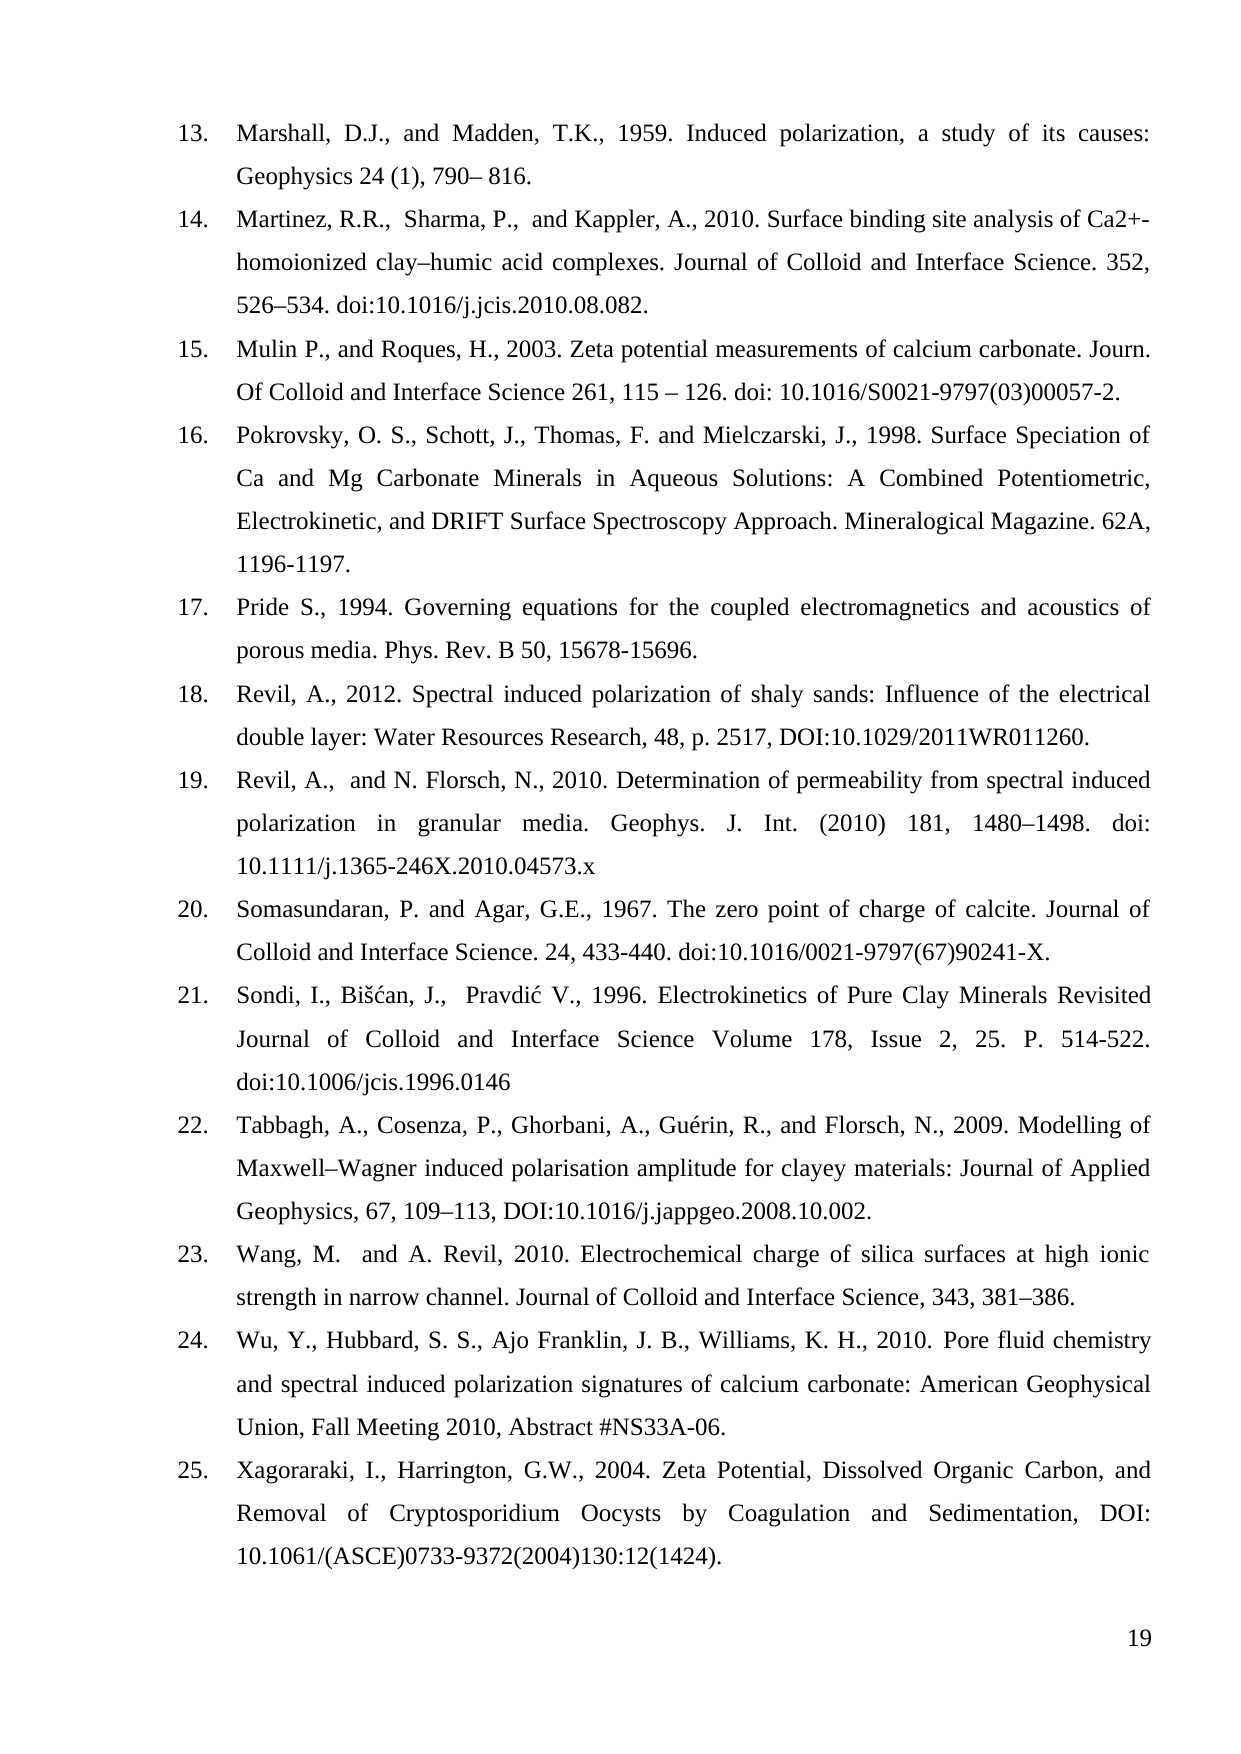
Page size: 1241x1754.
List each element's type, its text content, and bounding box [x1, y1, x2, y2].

list Marshall, D.J., and Madden, T.K., 1959. Induced polarization, a study of its causes: Geophysics 24 (1), 790– 816. [177, 118, 1152, 190]
list Mulin P., and Roques, H., 2003. Zeta potential measurements of calcium carbonate. Journ. Of Colloid and Interface Science 261, 115 – 126. doi: 10.1016/S0021-9797(03)00057-2. [177, 334, 1152, 406]
list Wu, Y., Hubbard, S. S., Ajo Franklin, J. B., Williams, K. H., 2010. Pore fluid chemistry and spectral induced polarization signatures of calcium carbonate: American Geophysical Union, Fall Meeting 2010, Abstract #NS33A-06. [177, 1326, 1152, 1441]
list Tabbagh, A., Cosenza, P., Ghorbani, A., Guérin, R., and Florsch, N., 2009. Modelling of Maxwell–Wagner induced polarisation amplitude for clayey materials: Journal of Applied Geophysics, 67, 109–113, DOI:10.1016/j.jappgeo.2008.10.002. [177, 1110, 1152, 1225]
list Somasundaran, P. and Agar, G.E., 1967. The zero point of charge of calcite. Journal of Colloid and Interface Science. 24, 433-440. doi:10.1016/0021-9797(67)90241-X. [177, 894, 1152, 966]
list Martinez, R.R., Sharma, P., and Kappler, A., 2010. Surface binding site analysis of Ca2+-homoionized clay–humic acid complexes. Journal of Colloid and Interface Science. 352, 526–534. doi:10.1016/j.jcis.2010.08.082. [177, 204, 1152, 319]
list Sondi, I., Bišćan, J., Pravdić V., 1996. Electrokinetics of Pure Clay Minerals Revisited Journal of Colloid and Interface Science Volume 178, Issue 2, 25. P. 514-522. doi:10.1006/jcis.1996.0146 [177, 981, 1152, 1096]
list Pokrovsky, O. S., Schott, J., Thomas, F. and Mielczarski, J., 1998. Surface Speciation of Ca and Mg Carbonate Minerals in Aqueous Solutions: A Combined Potentiometric, Electrokinetic, and DRIFT Surface Spectroscopy Approach. Mineralogical Magazine. 62A, 1196-1197. [177, 420, 1152, 578]
list Pride S., 1994. Governing equations for the coupled electromagnetics and acoustics of porous media. Phys. Rev. B 50, 15678-15696. [177, 592, 1152, 664]
list Revil, A., 2012. Spectral induced polarization of shaly sands: Influence of the electrical double layer: Water Resources Research, 48, p. 2517, DOI:10.1029/2011WR011260. [177, 679, 1152, 751]
list Wang, M. and A. Revil, 2010. Electrochemical charge of silica surfaces at high ionic strength in narrow channel. Journal of Colloid and Interface Science, 343, 381–386. [177, 1239, 1152, 1311]
list Xagoraraki, I., Harrington, G.W., 2004. Zeta Potential, Dissolved Organic Carbon, and Removal of Cryptosporidium Oocysts by Coagulation and Sedimentation, DOI: 10.1061/(ASCE)0733-9372(2004)130:12(1424). [177, 1455, 1152, 1570]
list Revil, A., and N. Florsch, N., 2010. Determination of permeability from spectral induced polarization in granular media. Geophys. J. Int. (2010) 181, 1480–1498. doi: 10.1111/j.1365-246X.2010.04573.x [177, 765, 1152, 880]
